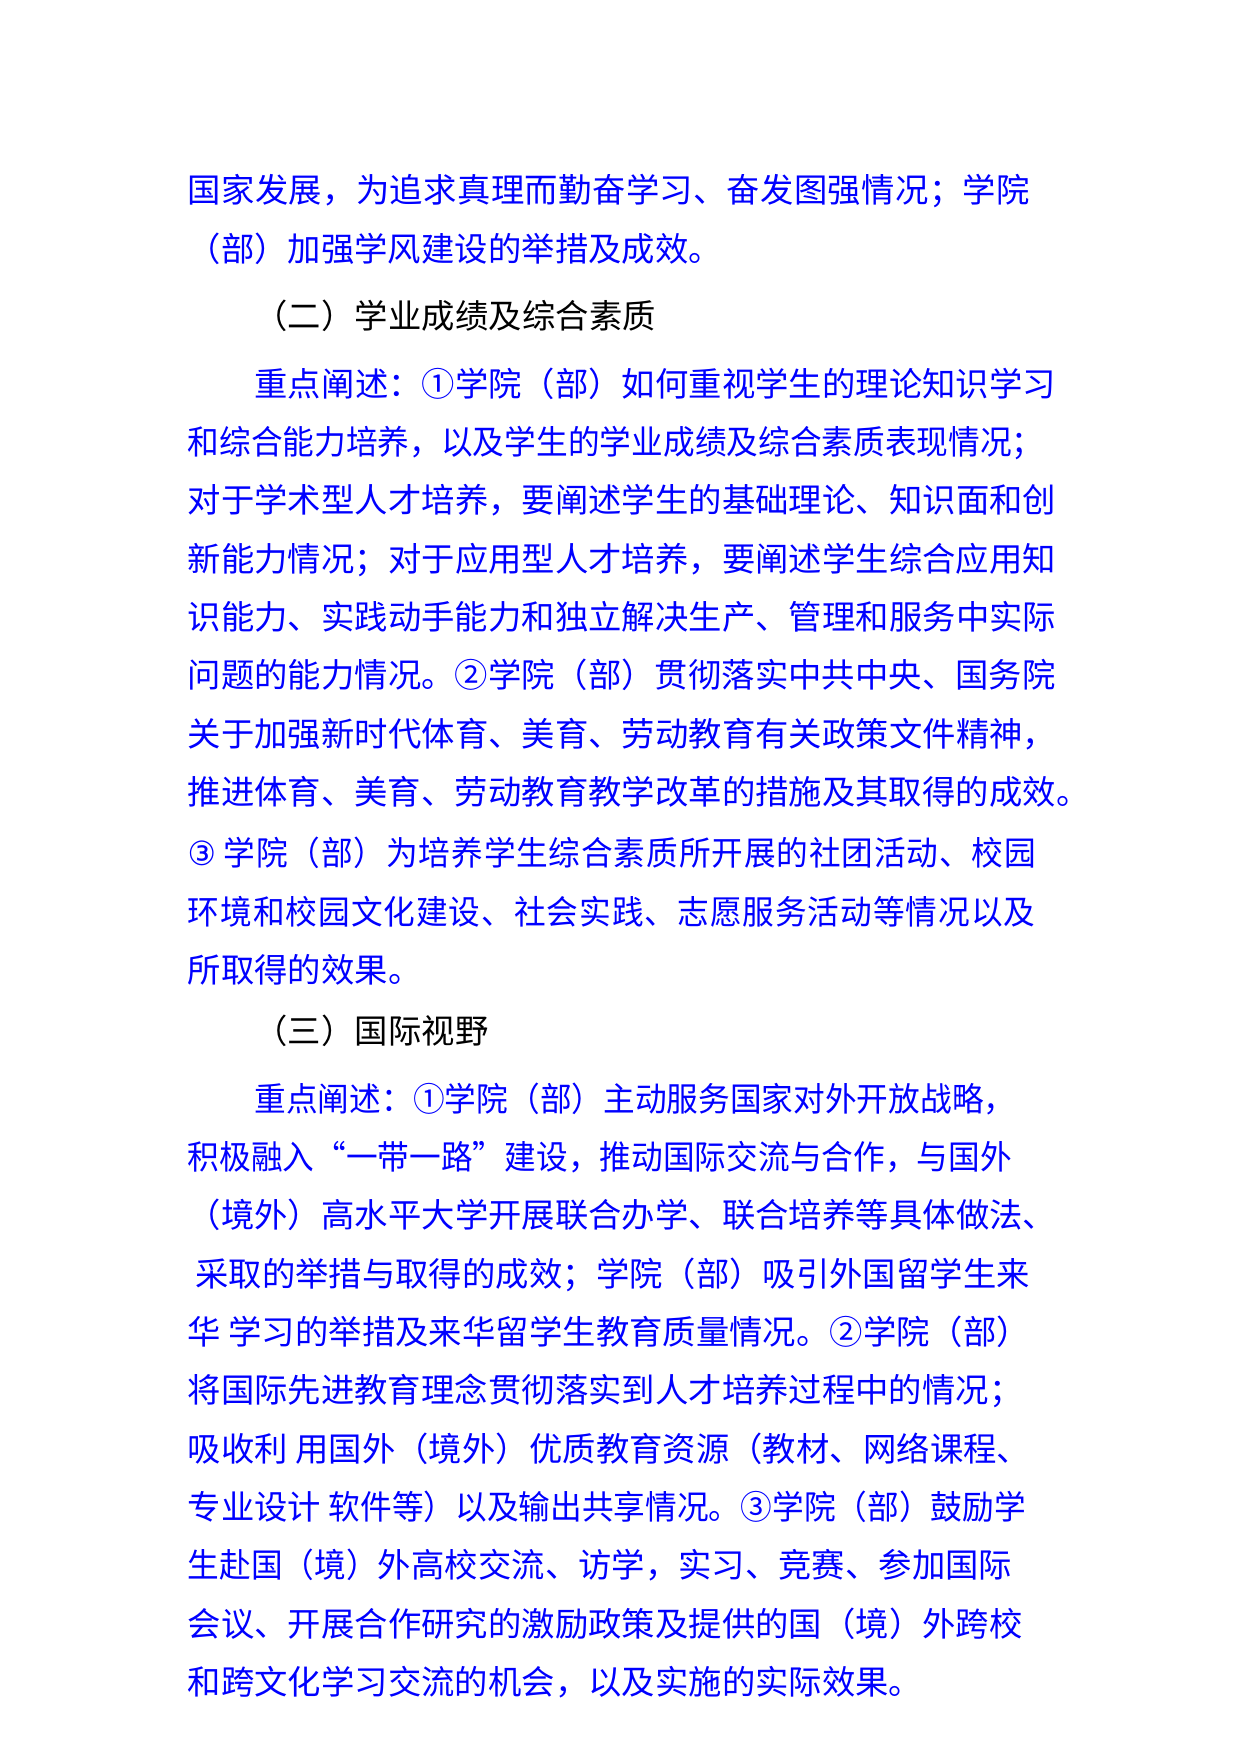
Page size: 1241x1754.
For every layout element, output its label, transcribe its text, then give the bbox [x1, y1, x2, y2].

text 重点阐述：①学院（部）主动服务国家对外开放战略， 积极融入“一带一路”建设，推动国际交流与合作，与国外（境外）高水平大学开展联合办学、联合培养等具体做法、 采取的举措与取得的成效；学院（部）吸引外国留学生来华 学习的举措及来华留学生教育质量情况。②学院（部）将国际先进教育理念贯彻落实到人才培养过程中的情况；吸收利 用国外（境外）优质教育资源（教材、网络课程、专业设计 软件等）以及输出共享情况。③学院（部）鼓励学生赴国（境）外高校交流、访学，实习、竞赛、参加国际会议、开展合作研究的激励政策及提供的国（境）外跨校和跨文化学习交流的机会，以及实施的实际效果。 [187, 1064, 1038, 1706]
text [187, 156, 1036, 273]
text 重点阐述：①学院（部）如何重视学生的理论知识学习 和综合能力培养，以及学生的学业成绩及综合素质表现情况；对于学术型人才培养，要阐述学生的基础理论、知识面和创 新能力情况；对于应用型人才培养，要阐述学生综合应用知 识能力、实践动手能力和独立解决生产、管理和服务中实际 问题的能力情况。②学院（部）贯彻落实中共中央、国务院 关于加强新时代体育、美育、劳动教育有关政策文件精神， 推进体育、美育、劳动教育教学改革的措施及其取得的成效。 [187, 349, 1069, 816]
text ③学院（部）为培养学生综合素质所开展的社团活动、校园 环境和校园文化建设、社会实践、志愿服务活动等情况以及 所取得的效果。 [187, 819, 1036, 994]
text （二）学业成绩及综合素质 [254, 282, 1080, 340]
text （三）国际视野 [254, 997, 1080, 1055]
